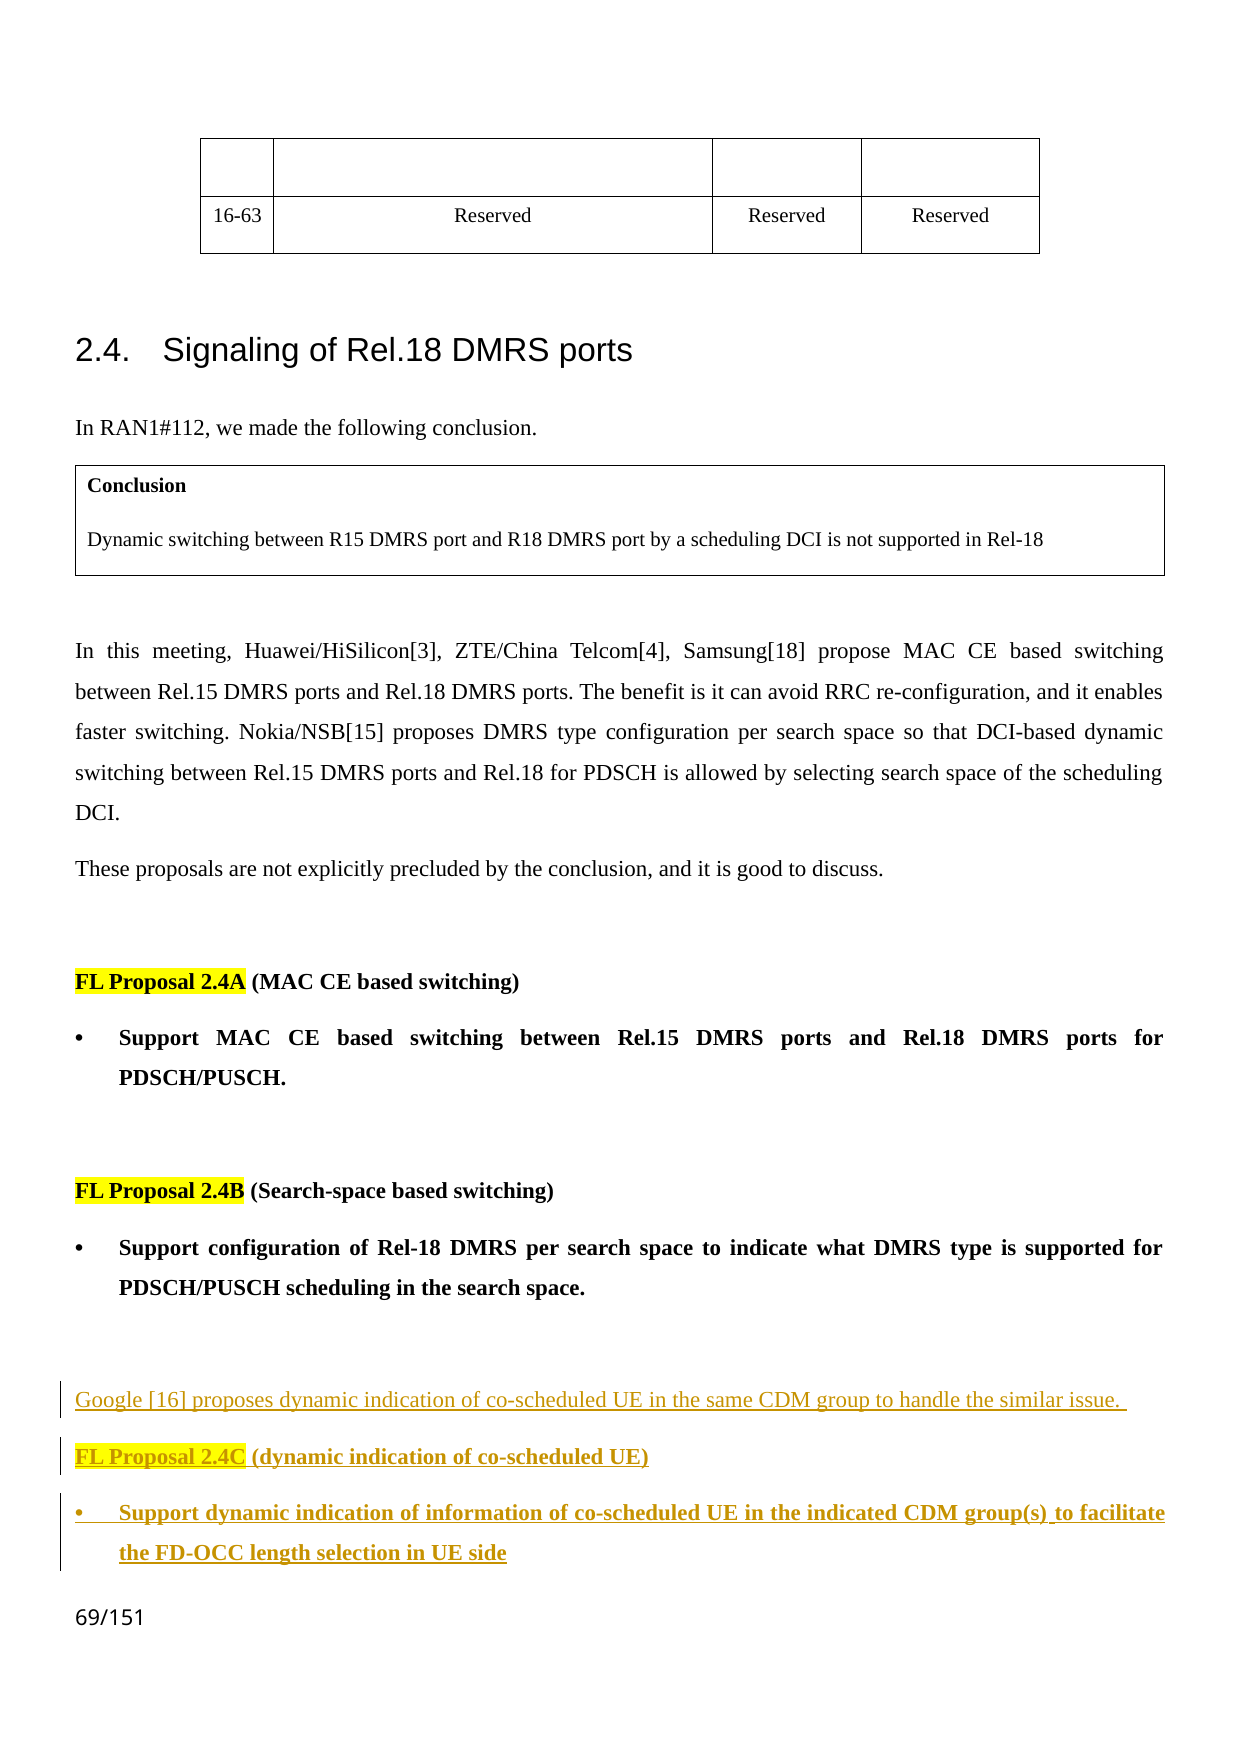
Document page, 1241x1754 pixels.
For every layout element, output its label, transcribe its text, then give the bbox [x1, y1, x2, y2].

text These proposals are not explicitly precluded by the conclusion, and it is good to discuss. [75, 850, 1165, 887]
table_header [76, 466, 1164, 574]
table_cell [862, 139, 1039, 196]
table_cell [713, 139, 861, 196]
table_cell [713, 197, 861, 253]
subtitle Signaling of Rel.18 DMRS ports [75, 312, 1165, 387]
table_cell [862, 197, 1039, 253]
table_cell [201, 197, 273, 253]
text FL Proposal 2.4A (MAC CE based switching) [75, 962, 1165, 1000]
text FL Proposal 2.4B (Search-space based switching) [75, 1172, 1165, 1209]
list Support configuration of Rel-18 DMRS per search space to indicate what DMRS type is supported for PDSCH/PUSCH scheduling in the search space. [75, 1228, 1165, 1306]
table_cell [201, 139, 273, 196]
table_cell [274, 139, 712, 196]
text In this meeting, Huawei/HiSilicon[3], ZTE/China Telcom[4], Samsung[18] propose MAC CE based switching between Rel.15 DMRS ports and Rel.18 DMRS ports. The benefit is it can avoid RRC re-configuration, and it enables faster switching. Nokia/NSB[15] proposes DMRS type configuration per search space so that DCI-based dynamic switching between Rel.15 DMRS ports and Rel.18 for PDSCH is allowed by selecting search space of the scheduling DCI. [75, 632, 1165, 831]
list Support MAC CE based switching between Rel.15 DMRS ports and Rel.18 DMRS ports for PDSCH/PUSCH. [75, 1018, 1165, 1096]
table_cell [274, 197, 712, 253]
text In RAN1#112, we made the following conclusion. [75, 409, 1165, 446]
